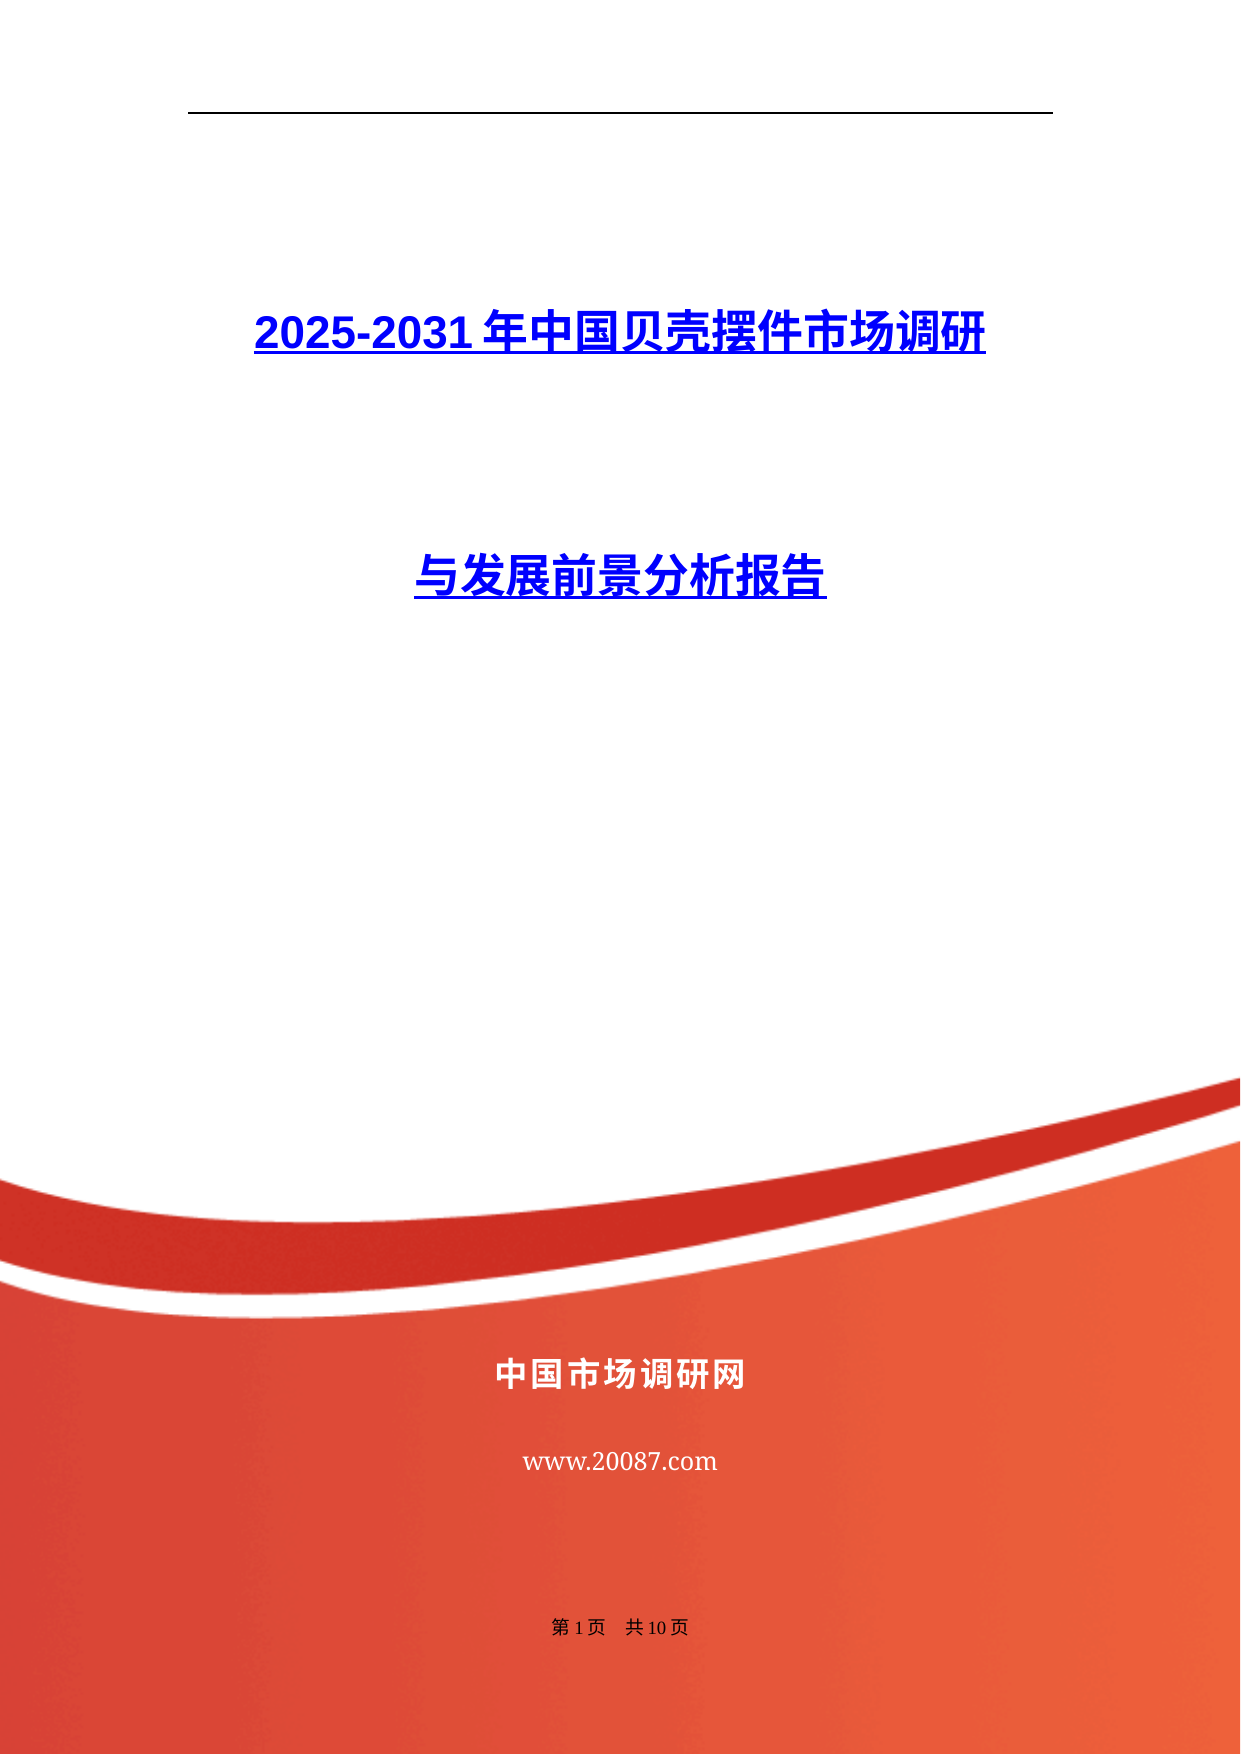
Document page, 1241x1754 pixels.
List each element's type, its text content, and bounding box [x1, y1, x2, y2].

text www.20087.com [187, 1428, 1053, 1493]
picture [0, 1006, 1241, 1754]
table_header 2025-2031年中国贝壳摆件市场调研与发展前景分析报告 [188, 207, 1053, 773]
subtitle 中国市场调研网 [187, 1339, 1053, 1404]
